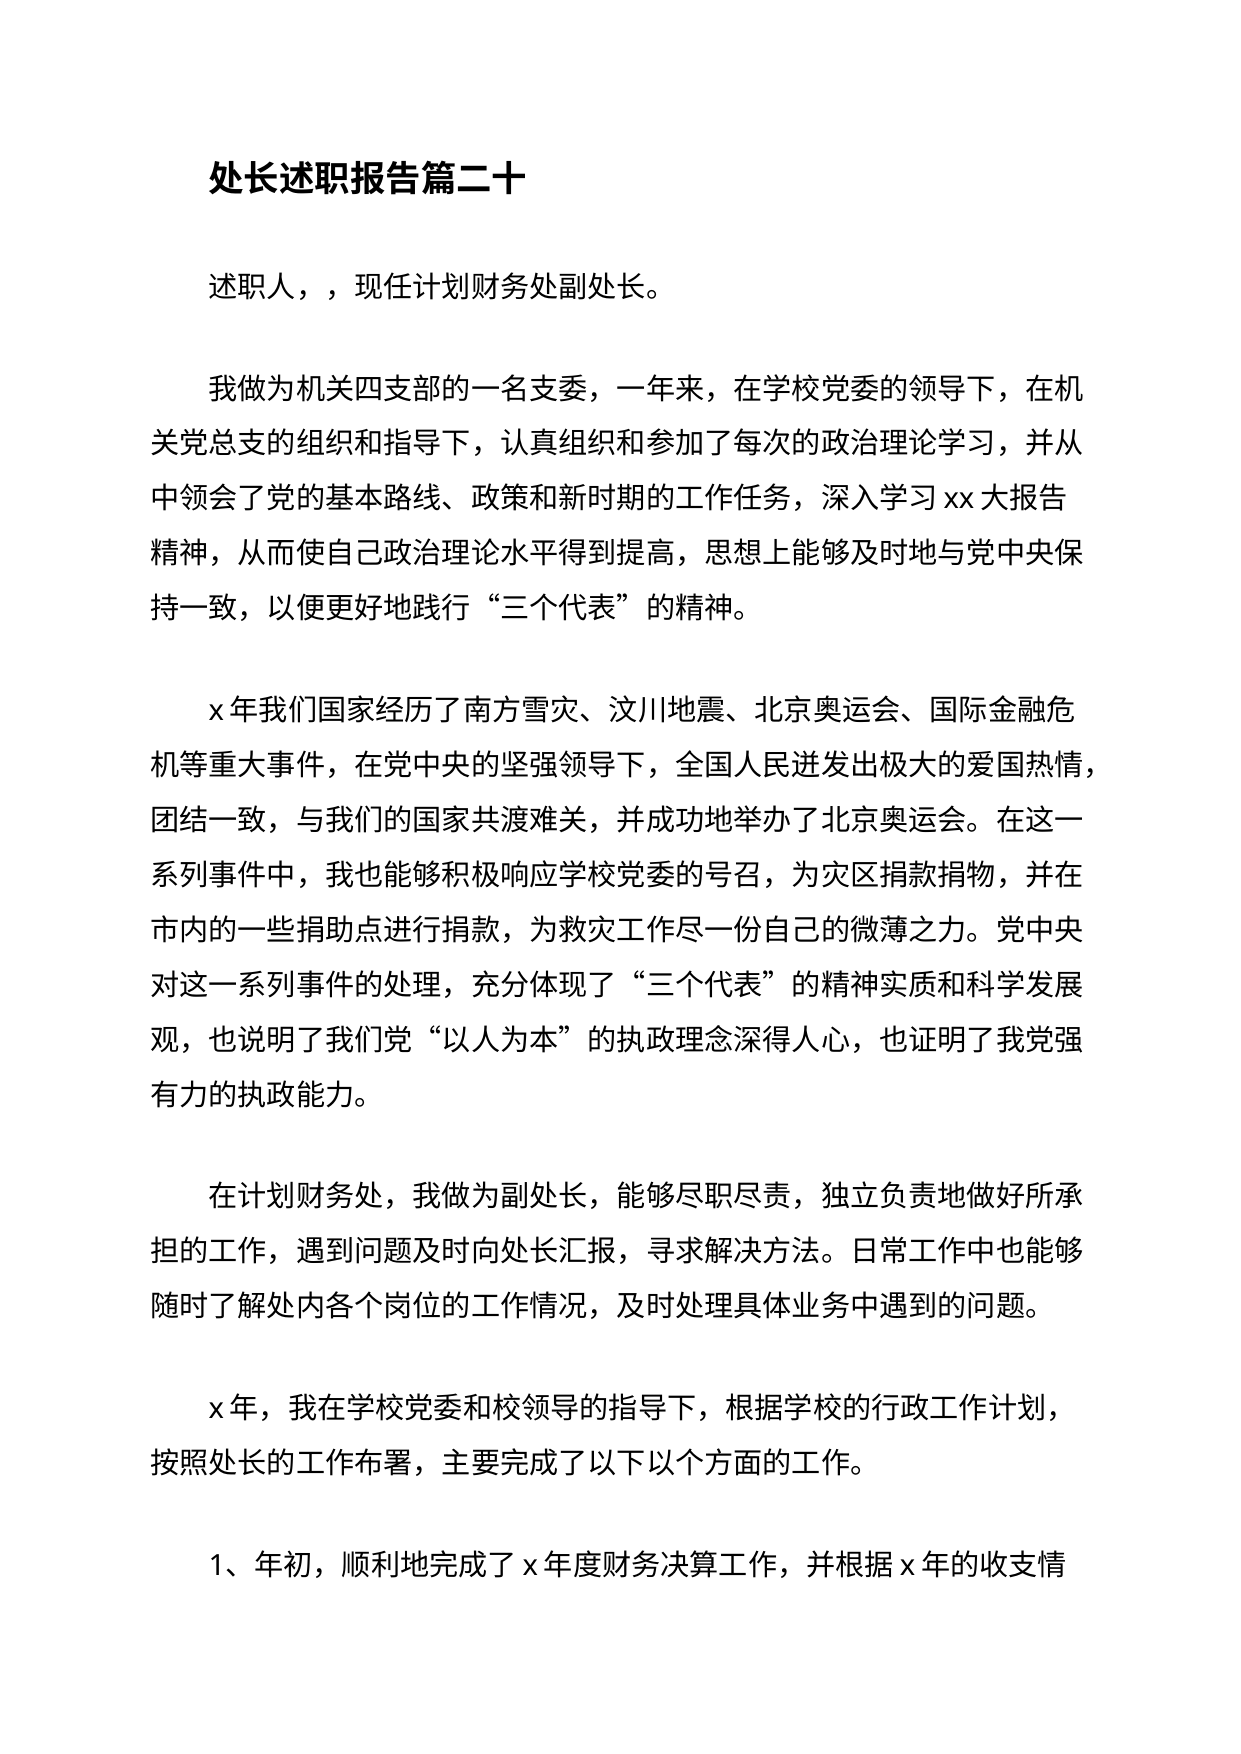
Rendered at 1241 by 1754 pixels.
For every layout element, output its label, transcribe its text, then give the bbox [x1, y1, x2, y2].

text 处长述职报告篇二十 [150, 150, 1090, 201]
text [150, 1541, 1090, 1583]
text 述职人，，现任计划财务处副处长。 [150, 263, 1090, 306]
text 在计划财务处，我做为副处长，能够尽职尽责，独立负责地做好所承担的工作，遇到问题及时向处长汇报，寻求解决方法。日常工作中也能够随时了解处内各个岗位的工作情况，及时处理具体业务中遇到的问题。 [150, 1173, 1090, 1325]
text 我做为机关四支部的一名支委，一年来，在学校党委的领导下，在机关党总支的组织和指导下，认真组织和参加了每次的政治理论学习，并从中领会了党的基本路线、政策和新时期的工作任务，深入学习xx大报告精神，从而使自己政治理论水平得到提高，思想上能够及时地与党中央保持一致，以便更好地践行“三个代表”的精神。 [150, 365, 1090, 627]
text x年，我在学校党委和校领导的指导下，根据学校的行政工作计划，按照处长的工作布署，主要完成了以下以个方面的工作。 [150, 1384, 1090, 1482]
text x年我们国家经历了南方雪灾、汶川地震、北京奥运会、国际金融危机等重大事件，在党中央的坚强领导下，全国人民迸发出极大的爱国热情，团结一致，与我们的国家共渡难关，并成功地举办了北京奥运会。在这一系列事件中，我也能够积极响应学校党委的号召，为灾区捐款捐物，并在市内的一些捐助点进行捐款，为救灾工作尽一份自己的微薄之力。党中央对这一系列事件的处理，充分体现了“三个代表”的精神实质和科学发展观，也说明了我们党“以人为本”的执政理念深得人心，也证明了我党强有力的执政能力。 [150, 687, 1090, 1113]
